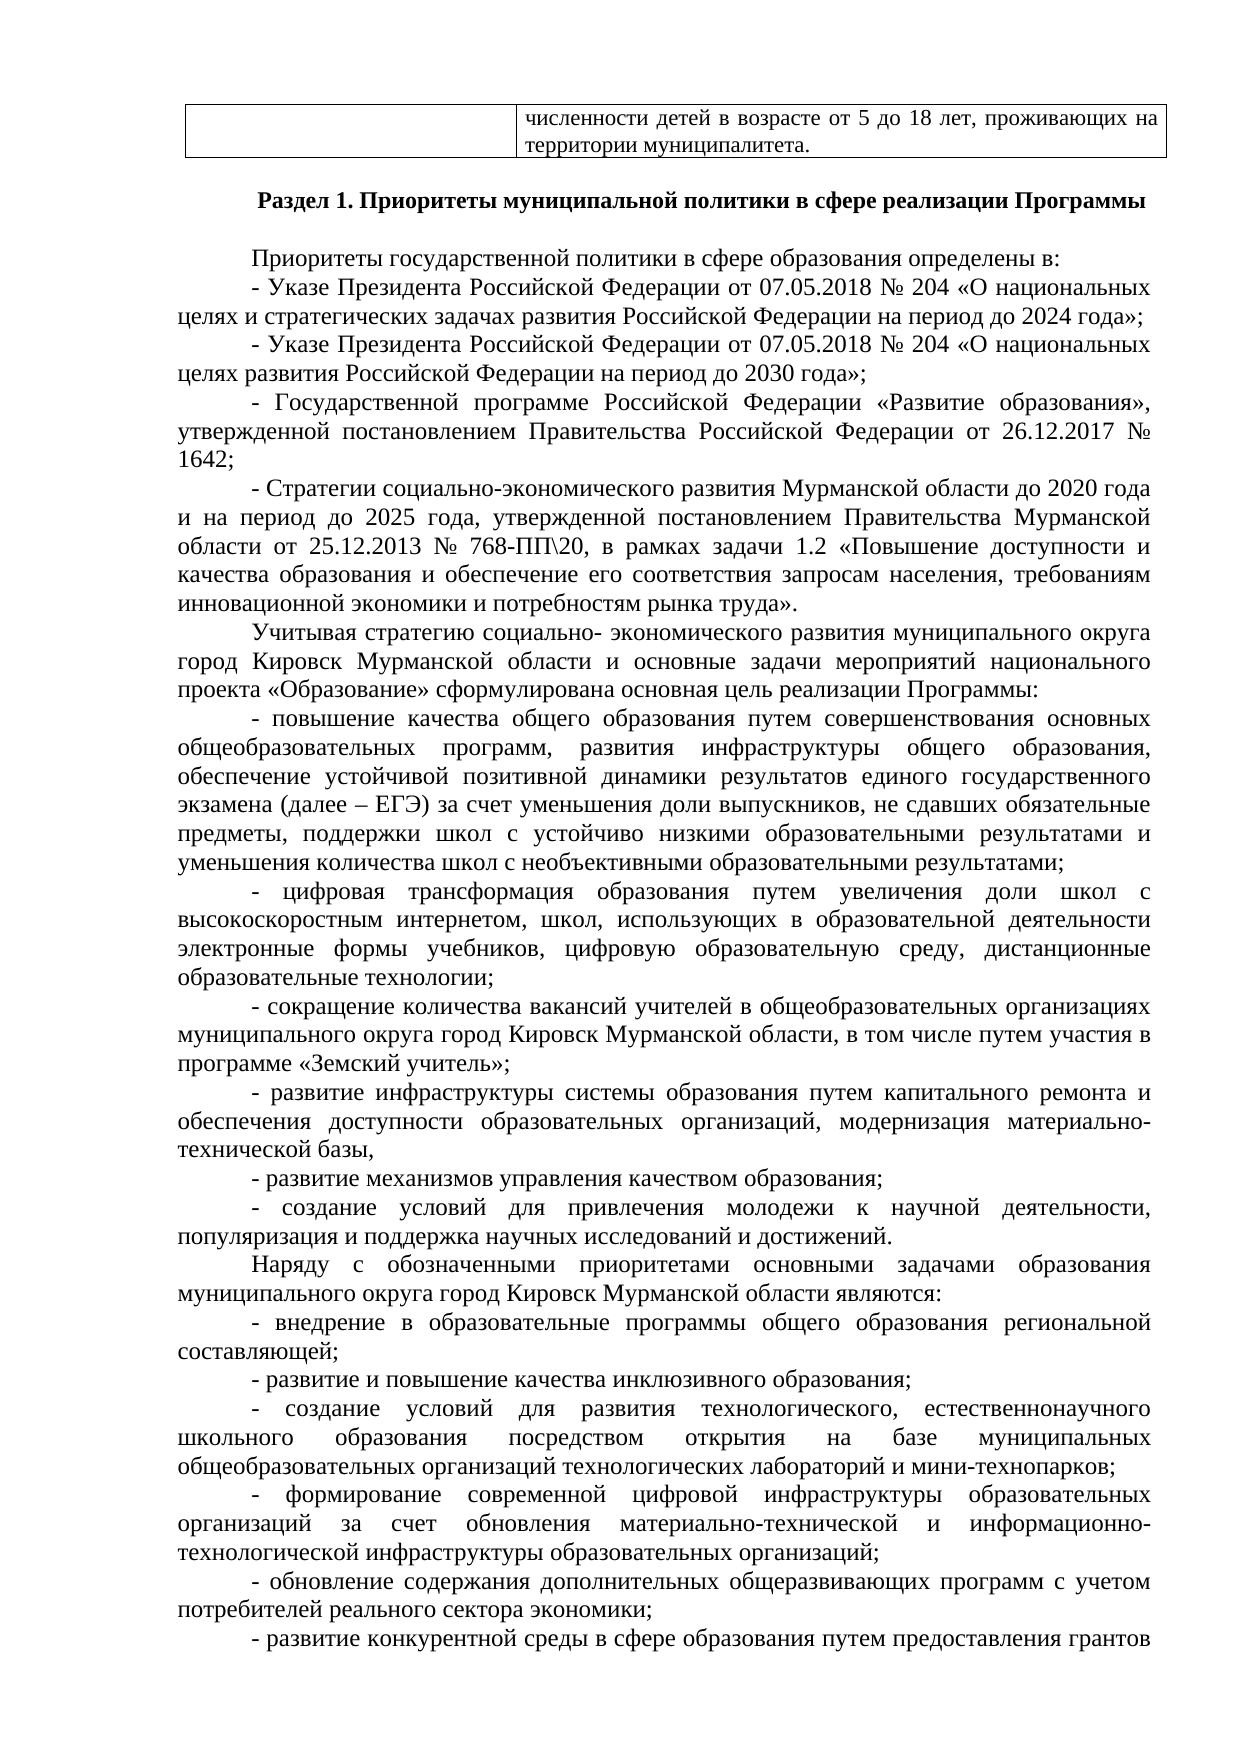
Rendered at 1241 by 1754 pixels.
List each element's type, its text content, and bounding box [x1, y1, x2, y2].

text - сокращение количества вакансий учителей в общеобразовательных организациях муниципального округа город Кировск Мурманской области, в том числе путем участия в программе «Земский учитель»; [177, 991, 1152, 1077]
text Раздел 1. Приоритеты муниципальной политики в сфере реализации Программы [252, 186, 1152, 213]
text - создание условий для привлечения молодежи к научной деятельности, популяризация и поддержка научных исследований и достижений. [177, 1192, 1152, 1249]
text - обновление содержания дополнительных общеразвивающих программ с учетом потребителей реального сектора экономики; [177, 1566, 1152, 1623]
text Наряду с обозначенными приоритетами основными задачами образования муниципального округа город Кировск Мурманской области являются: [177, 1249, 1152, 1307]
text - Указе Президента Российской Федерации от 07.05.2018 № 204 «О национальных целях и стратегических задачах развития Российской Федерации на период до 2024 года»; [177, 272, 1152, 329]
text - формирование современной цифровой инфраструктуры образовательных организаций за счет обновления материально-технической и информационно-технологической инфраструктуры образовательных организаций; [177, 1479, 1152, 1566]
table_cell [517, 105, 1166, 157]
text - цифровая трансформация образования путем увеличения доли школ с высокоскоростным интернетом, школ, использующих в образовательной деятельности электронные формы учебников, цифровую образовательную среду, дистанционные образовательные технологии; [177, 876, 1152, 991]
text - развитие механизмов управления качеством образования; [177, 1163, 1152, 1192]
text - развитие конкурентной среды в сфере образования путем предоставления грантов некоммерческим организациям. [177, 1623, 1152, 1652]
text - развитие и повышение качества инклюзивного образования; [177, 1364, 1152, 1393]
text Приоритеты государственной политики в сфере образования определены в: [177, 243, 1160, 272]
text - Указе Президента Российской Федерации от 07.05.2018 № 204 «О национальных целях развития Российской Федерации на период до 2030 года»; [177, 329, 1152, 387]
text Учитывая стратегию социально- экономического развития муниципального округа город Кировск Мурманской области и основные задачи мероприятий национального проекта «Образование» сформулирована основная цель реализации Программы: [177, 617, 1152, 703]
text - создание условий для развития технологического, естественнонаучного школьного образования посредством открытия на базе муниципальных общеобразовательных организаций технологических лабораторий и мини-технопарков; [177, 1393, 1152, 1479]
text - Стратегии социально-экономического развития Мурманской области до 2020 года и на период до 2025 года, утвержденной постановлением Правительства Мурманской области от 25.12.2013 № 768-ПП\20, в рамках задачи 1.2 «Повышение доступности и качества образования и обеспечение его соответствия запросам населения, требованиям инновационной экономики и потребностям рынка труда». [177, 473, 1152, 617]
text - Государственной программе Российской Федерации «Развитие образования», утвержденной постановлением Правительства Российской Федерации от 26.12.2017 № 1642; [177, 387, 1152, 473]
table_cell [186, 105, 516, 157]
text - повышение качества общего образования путем совершенствования основных общеобразовательных программ, развития инфраструктуры общего образования, обеспечение устойчивой позитивной динамики результатов единого государственного экзамена (далее – ЕГЭ) за счет уменьшения доли выпускников, не сдавших обязательные предметы, поддержки школ с устойчиво низкими образовательными результатами и уменьшения количества школ с необъективными образовательными результатами; [177, 703, 1152, 876]
text - развитие инфраструктуры системы образования путем капитального ремонта и обеспечения доступности образовательных организаций, модернизация материально-технической базы, [177, 1077, 1152, 1163]
text - внедрение в образовательные программы общего образования региональной составляющей; [177, 1307, 1152, 1364]
